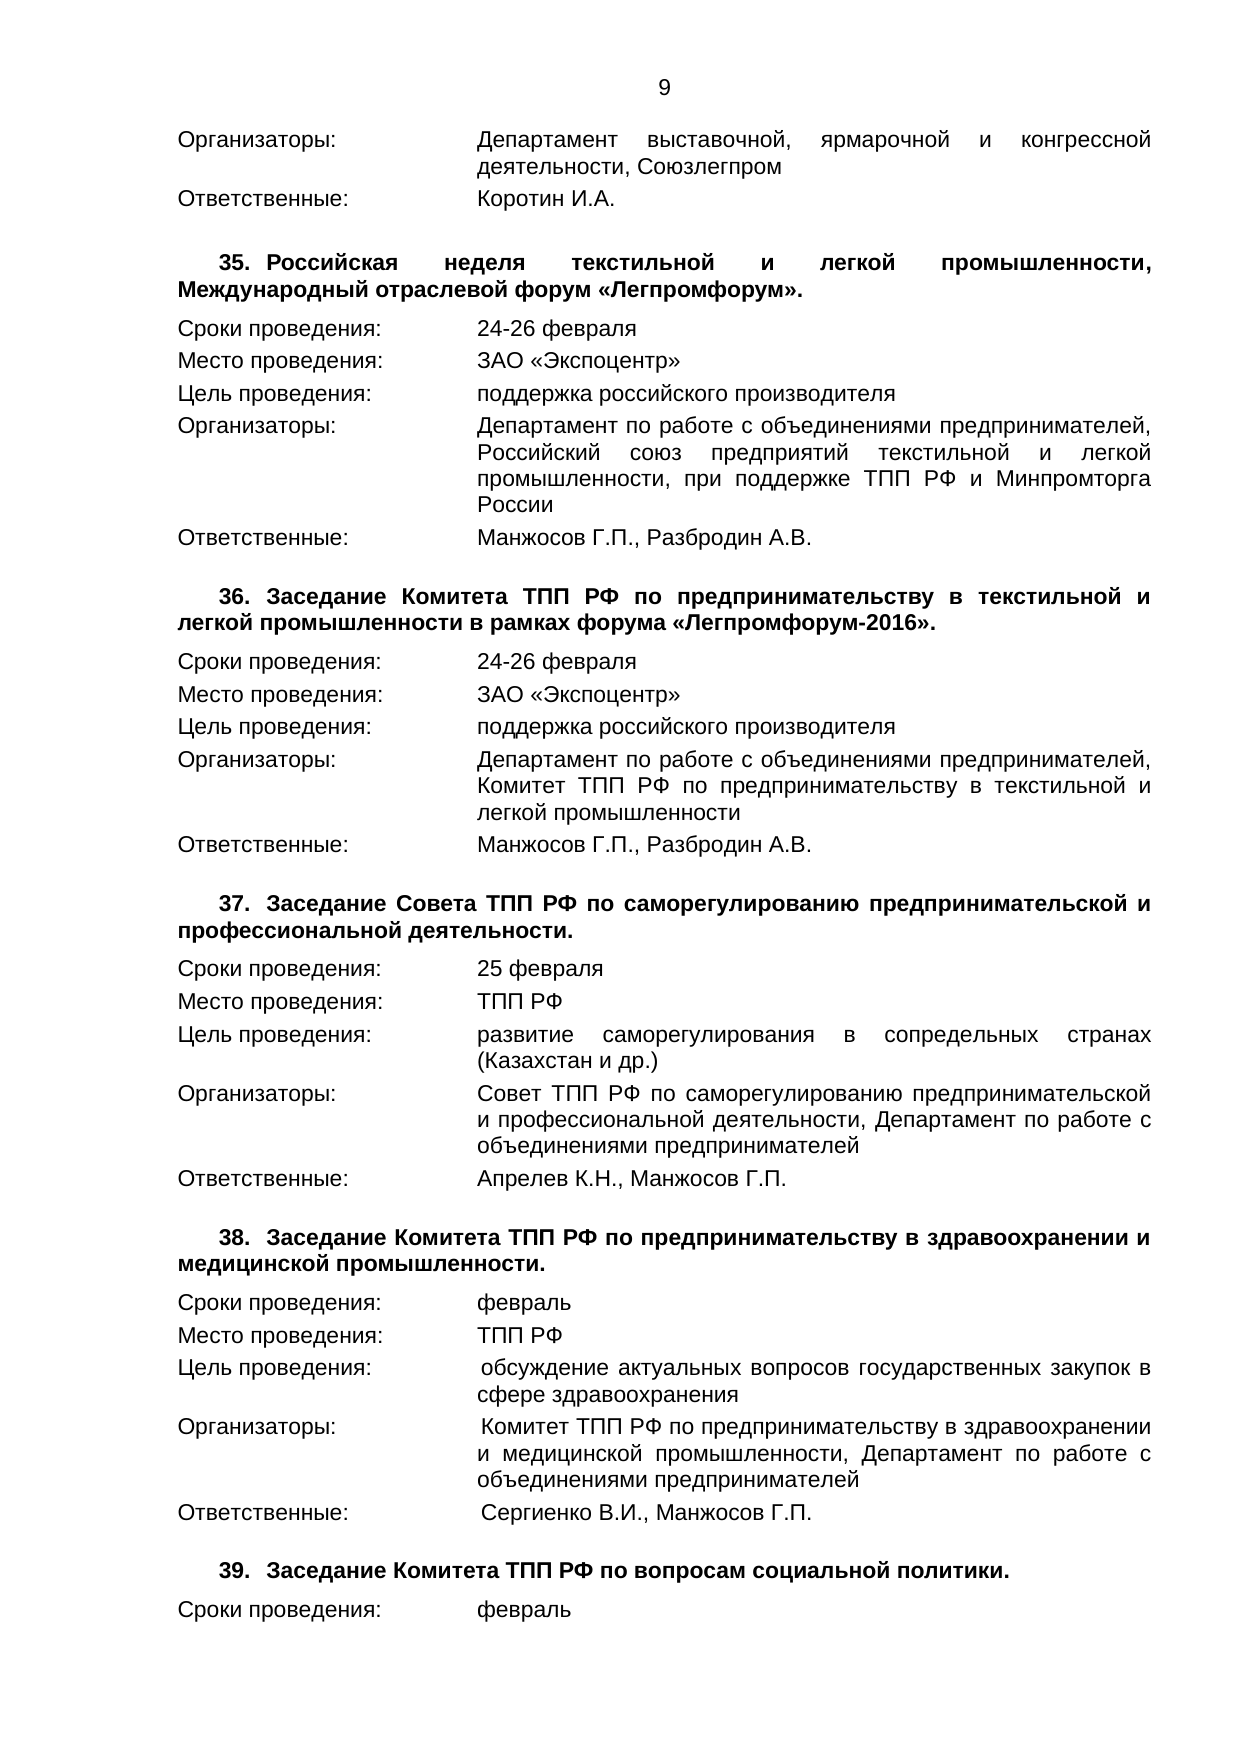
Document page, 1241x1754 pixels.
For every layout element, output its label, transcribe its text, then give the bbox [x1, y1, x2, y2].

subtitle Российская неделя текстильной и легкой промышленности, Международный отраслевой форум «Легпромфорум». [177, 249, 1152, 302]
subtitle Заседание Совета ТПП РФ по саморегулированию предпринимательской и профессиональной деятельности. [177, 890, 1152, 943]
table_header Сроки проведения: [166, 955, 466, 988]
table_cell обсуждение актуальных вопросов государственных закупок в сфере здравоохранения [466, 1354, 1163, 1413]
table_cell Место проведения: [166, 988, 466, 1021]
table_cell Манжосов Г.П., Разбродин А.В. [466, 524, 1163, 557]
table_cell ЗАО «Экспоцентр» [466, 347, 1163, 380]
table_cell Департамент по работе с объединениями предпринимателей, Комитет ТПП РФ по предпринимательству в текстильной и легкой промышленности [466, 746, 1163, 831]
table_cell Организаторы: [166, 1080, 466, 1165]
table_cell ЗАО «Экспоцентр» [466, 681, 1163, 713]
table_header 24-26 февраля [466, 315, 1163, 347]
table_cell Манжосов Г.П., Разбродин А.В. [466, 831, 1163, 864]
table_cell Цель проведения: [166, 380, 466, 412]
table_cell Ответственные: [166, 524, 466, 557]
table_cell Место проведения: [166, 1322, 466, 1354]
table_header февраль [466, 1289, 1163, 1322]
table_header Сроки проведения: [166, 1289, 466, 1322]
subtitle Заседание Комитета ТПП РФ по вопросам социальной политики. [177, 1557, 1152, 1584]
table_cell Организаторы: [166, 412, 466, 524]
table_cell Департамент выставочной, ярмарочной и конгрессной деятельности, Союзлегпром [466, 126, 1163, 185]
table_cell поддержка российского производителя [466, 713, 1163, 746]
table_cell поддержка российского производителя [466, 380, 1163, 412]
table_cell Место проведения: [166, 681, 466, 713]
table_header февраль [466, 1596, 1163, 1629]
table_header Сроки проведения: [166, 1596, 466, 1629]
table_header Сроки проведения: [166, 648, 466, 681]
table_cell Организаторы: [166, 746, 466, 831]
table_cell Организаторы: [166, 126, 466, 185]
subtitle Заседание Комитета ТПП РФ по предпринимательству в здравоохранении и медицинской промышленности. [177, 1224, 1152, 1277]
subtitle Заседание Комитета ТПП РФ по предпринимательству в текстильной и легкой промышленности в рамках форума «Легпромфорум-2016». [177, 583, 1152, 636]
table_cell Ответственные: [166, 1165, 466, 1197]
table_cell Цель проведения: [166, 1354, 466, 1413]
table_cell Цель проведения: [166, 1021, 466, 1079]
table_cell ТПП РФ [466, 988, 1163, 1021]
table_cell Совет ТПП РФ по саморегулированию предпринимательской и профессиональной деятельности, Департамент по работе с объединениями предпринимателей [466, 1080, 1163, 1165]
table_cell Департамент по работе с объединениями предпринимателей, Российский союз предприятий текстильной и легкой промышленности, при поддержке ТПП РФ и Минпромторга России [466, 412, 1163, 524]
table_cell Цель проведения: [166, 713, 466, 746]
table_cell Комитет ТПП РФ по предпринимательству в здравоохранении и медицинской промышленности, Департамент по работе с объединениями предпринимателей [466, 1413, 1163, 1498]
table_cell Место проведения: [166, 347, 466, 380]
table_cell Коротин И.А. [466, 185, 1163, 249]
table_header Сроки проведения: [166, 315, 466, 347]
table_cell Ответственные: [166, 831, 466, 864]
table_cell развитие саморегулирования в сопредельных странах (Казахстан и др.) [466, 1021, 1163, 1079]
table_cell Ответственные: [166, 1499, 466, 1531]
table_header 24-26 февраля [466, 648, 1163, 681]
table_cell Ответственные: [166, 185, 466, 249]
table_cell Апрелев К.Н., Манжосов Г.П. [466, 1165, 1163, 1197]
table_cell ТПП РФ [466, 1322, 1163, 1354]
table_cell Сергиенко В.И., Манжосов Г.П. [466, 1499, 1163, 1531]
table_header 25 февраля [466, 955, 1163, 988]
table_cell Организаторы: [166, 1413, 466, 1498]
